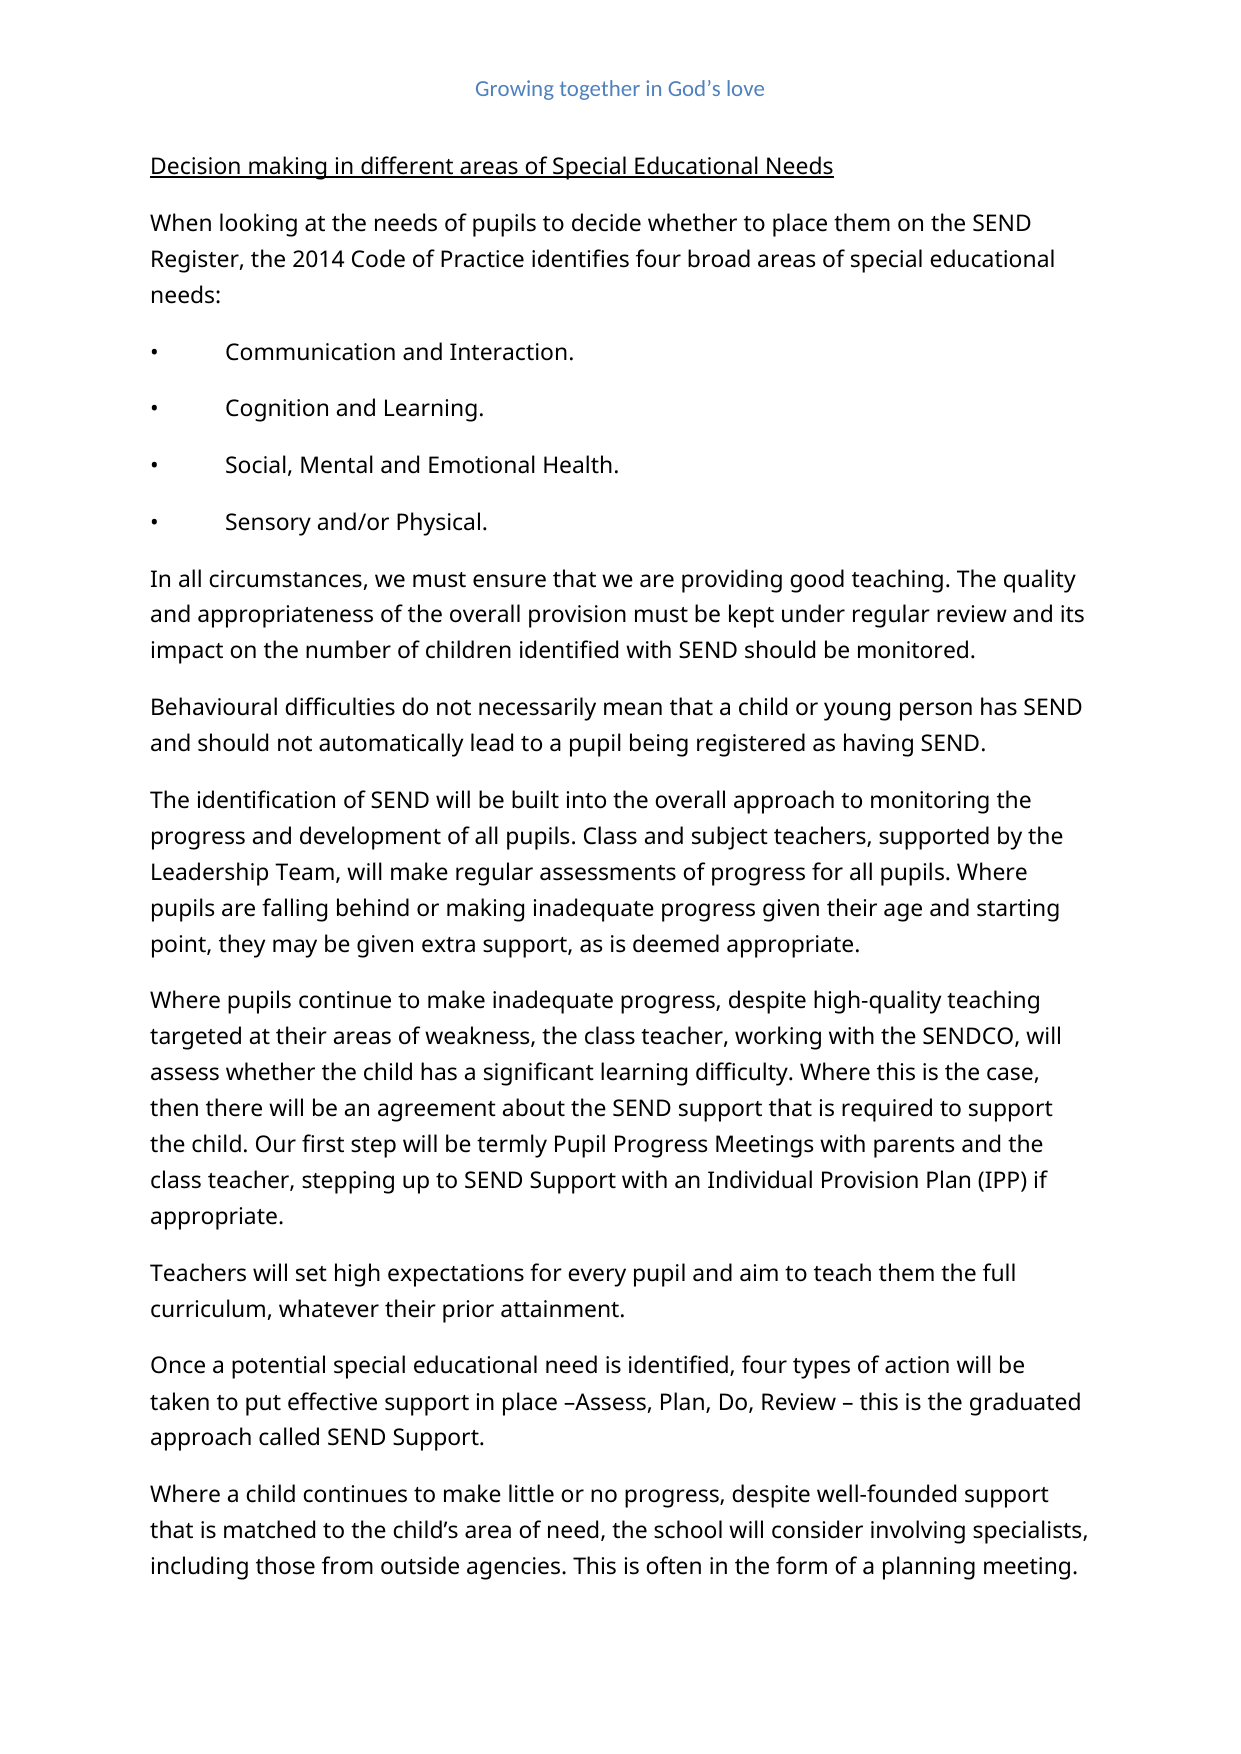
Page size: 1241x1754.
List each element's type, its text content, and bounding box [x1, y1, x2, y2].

text Teachers will set high expectations for every pupil and aim to teach them the full curriculum, whatever their prior attainment. [150, 1257, 1090, 1324]
text • Cognition and Learning. [150, 392, 1090, 423]
text When looking at the needs of pupils to decide whether to place them on the SEND Register, the 2014 Code of Practice identifies four broad areas of special educational needs: [150, 207, 1090, 310]
text The identification of SEND will be built into the overall approach to monitoring the progress and development of all pupils. Class and subject teachers, supported by the Leadership Team, will make regular assessments of progress for all pupils. Where pupils are falling behind or making inadequate progress given their age and starting point, they may be given extra support, as is deemed appropriate. [150, 784, 1090, 959]
text Once a potential special educational need is identified, four types of action will be taken to put effective support in place –Assess, Plan, Do, Review – this is the graduated approach called SEND Support. [150, 1349, 1090, 1453]
text In all circumstances, we must ensure that we are providing good teaching. The quality and appropriateness of the overall provision must be kept under regular review and its impact on the number of children identified with SEND should be monitored. [150, 562, 1090, 666]
text Decision making in different areas of Special Educational Needs [150, 150, 1090, 181]
text Behavioural difficulties do not necessarily mean that a child or young person has SEND and should not automatically lead to a pupil being registered as having SEND. [150, 691, 1090, 758]
text Where a child continues to make little or no progress, despite well-founded support that is matched to the child’s area of need, the school will consider involving specialists, including those from outside agencies. This is often in the form of a planning meeting. [150, 1478, 1090, 1581]
text Where pupils continue to make inadequate progress, despite high-quality teaching targeted at their areas of weakness, the class teacher, working with the SENDCO, will assess whether the child has a significant learning difficulty. Where this is the case, then there will be an agreement about the SEND support that is required to support the child. Our first step will be termly Pupil Progress Meetings with parents and the class teacher, stepping up to SEND Support with an Individual Provision Plan (IPP) if appropriate. [150, 984, 1090, 1231]
text • Social, Mental and Emotional Health. [150, 449, 1090, 480]
text • Sensory and/or Physical. [150, 506, 1090, 537]
text • Communication and Interaction. [150, 335, 1090, 367]
